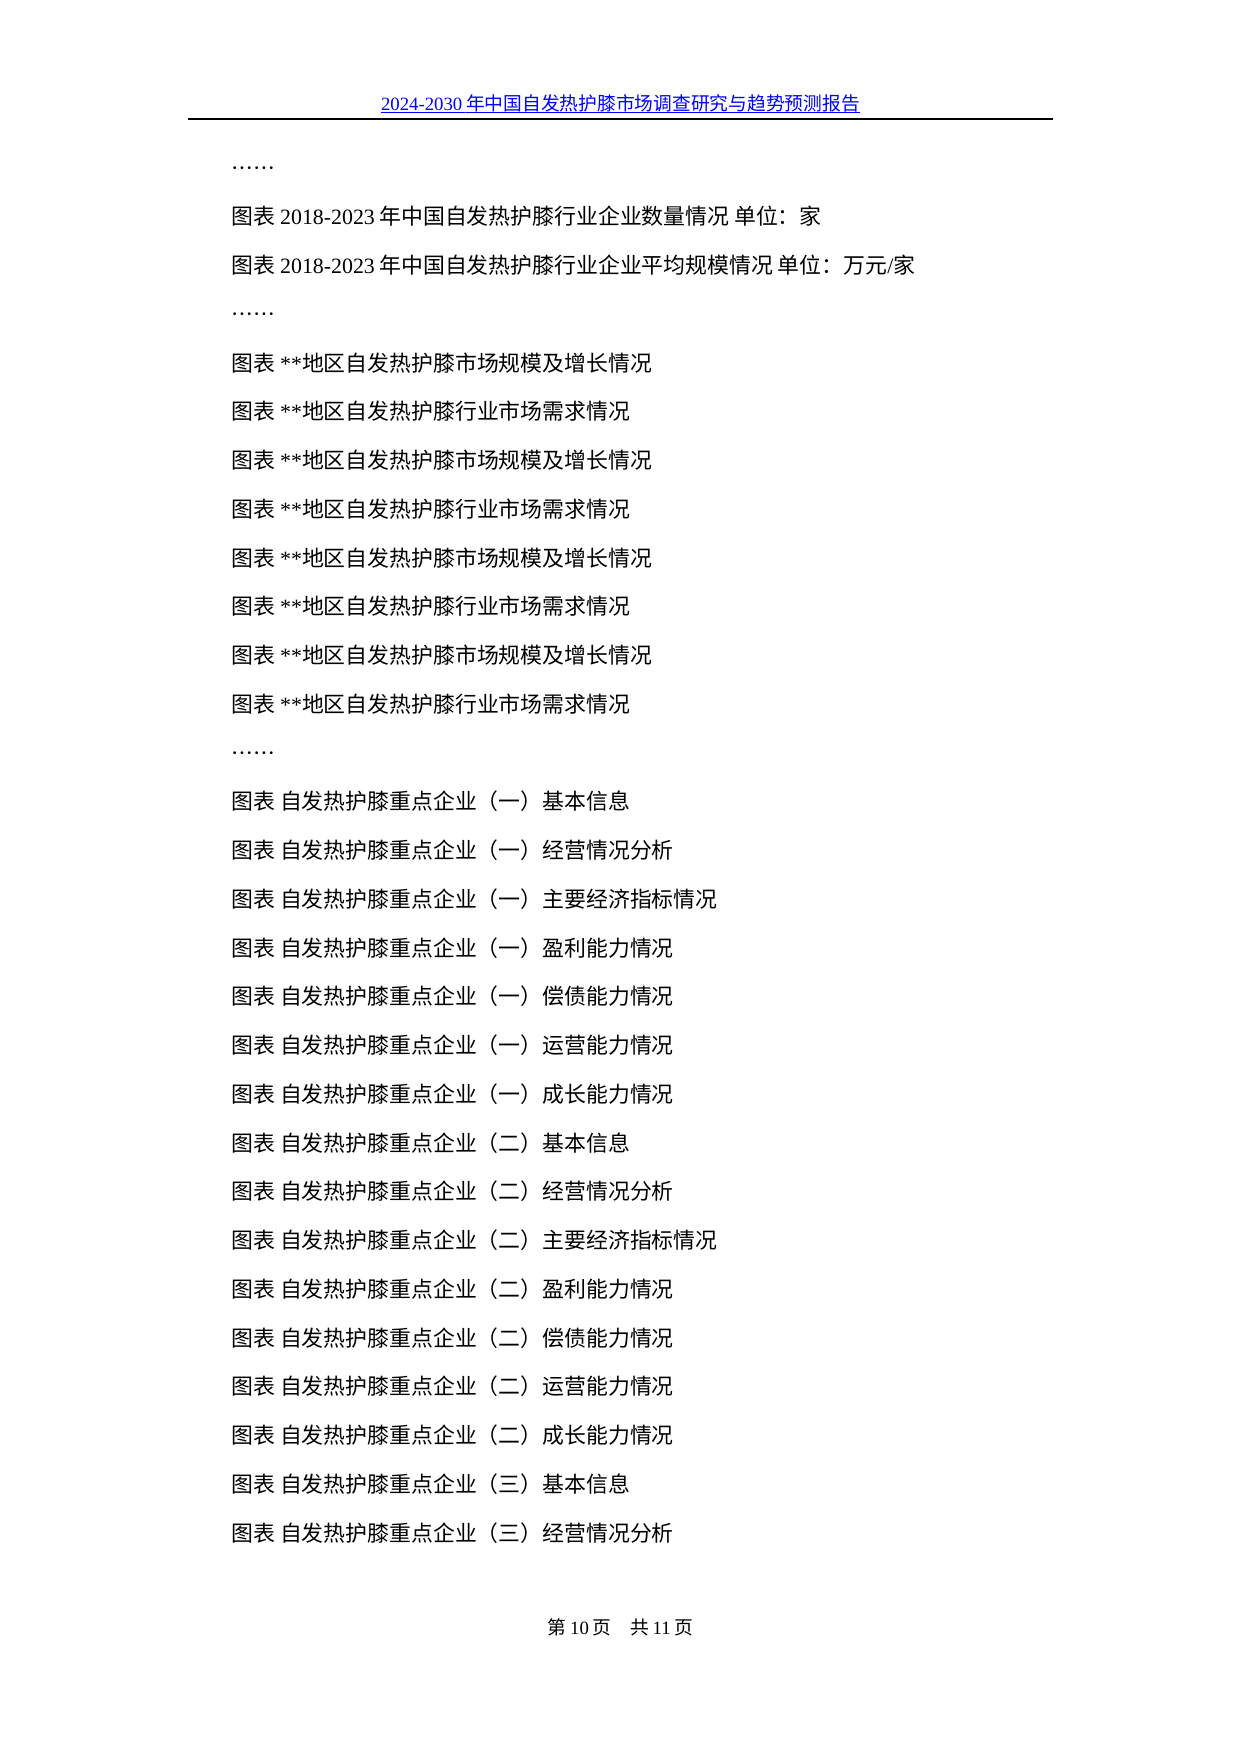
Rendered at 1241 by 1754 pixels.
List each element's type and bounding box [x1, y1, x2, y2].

text [187, 150, 1053, 1548]
